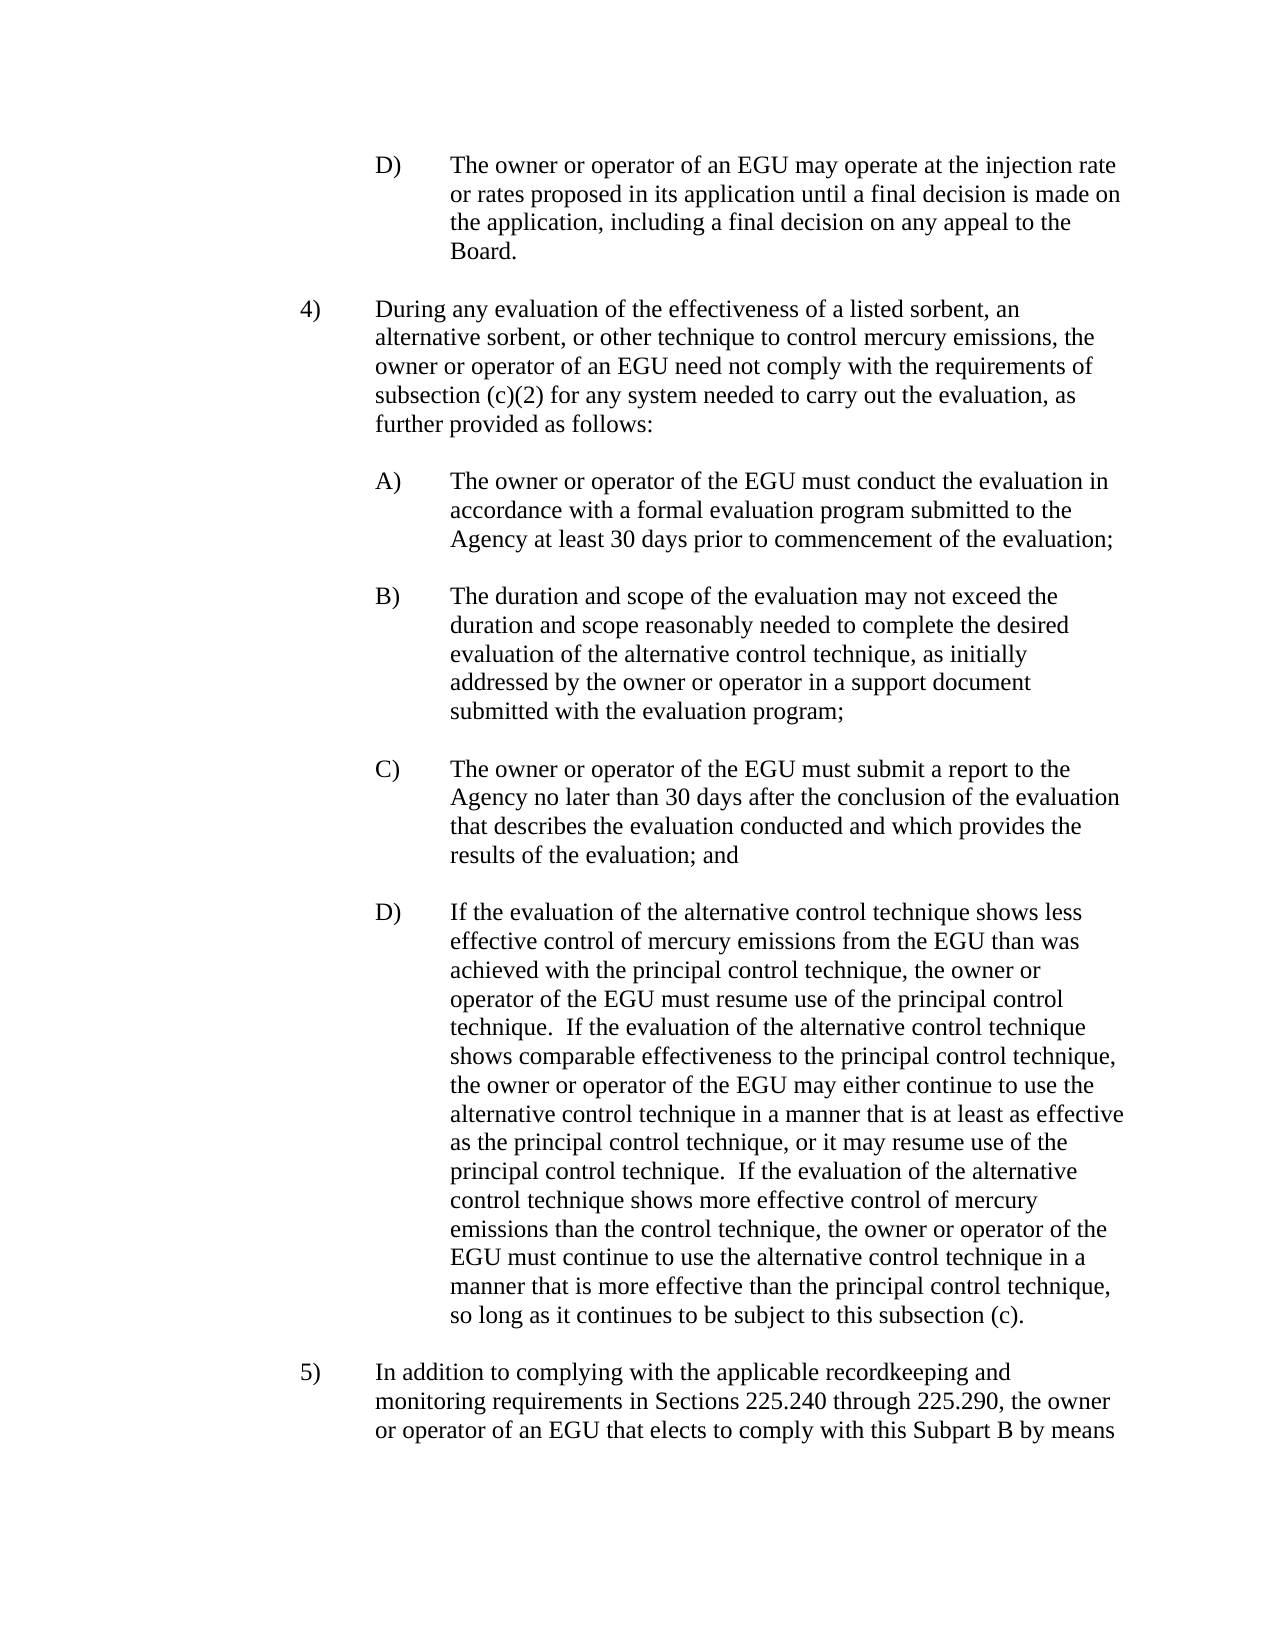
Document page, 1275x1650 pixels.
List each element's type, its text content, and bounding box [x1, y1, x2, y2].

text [300, 1357, 1125, 1444]
text C) The owner or operator of the EGU must submit a report to the Agency no later than 30 days after the conclusion of the evaluation that describes the evaluation conducted and which provides the results of the evaluation; and [375, 754, 1125, 869]
text D) The owner or operator of an EGU may operate at the injection rate or rates proposed in its application until a final decision is made on the application, including a final decision on any appeal to the Board. [375, 150, 1125, 265]
text A) The owner or operator of the EGU must conduct the evaluation in accordance with a formal evaluation program submitted to the Agency at least 30 days prior to commencement of the evaluation; [375, 466, 1125, 552]
text 4) During any evaluation of the effectiveness of a listed sorbent, an alternative sorbent, or other technique to control mercury emissions, the owner or operator of an EGU need not comply with the requirements of subsection (c)(2) for any system needed to carry out the evaluation, as further provided as follows: [300, 294, 1125, 437]
text B) The duration and scope of the evaluation may not exceed the duration and scope reasonably needed to complete the desired evaluation of the alternative control technique, as initially addressed by the owner or operator in a support document submitted with the evaluation program; [375, 581, 1125, 725]
text D) If the evaluation of the alternative control technique shows less effective control of mercury emissions from the EGU than was achieved with the principal control technique, the owner or operator of the EGU must resume use of the principal control technique. If the evaluation of the alternative control technique shows comparable effectiveness to the principal control technique, the owner or operator of the EGU may either continue to use the alternative control technique in a manner that is at least as effective as the principal control technique, or it may resume use of the principal control technique. If the evaluation of the alternative control technique shows more effective control of mercury emissions than the control technique, the owner or operator of the EGU must continue to use the alternative control technique in a manner that is more effective than the principal control technique, so long as it continues to be subject to this subsection (c). [375, 897, 1125, 1329]
